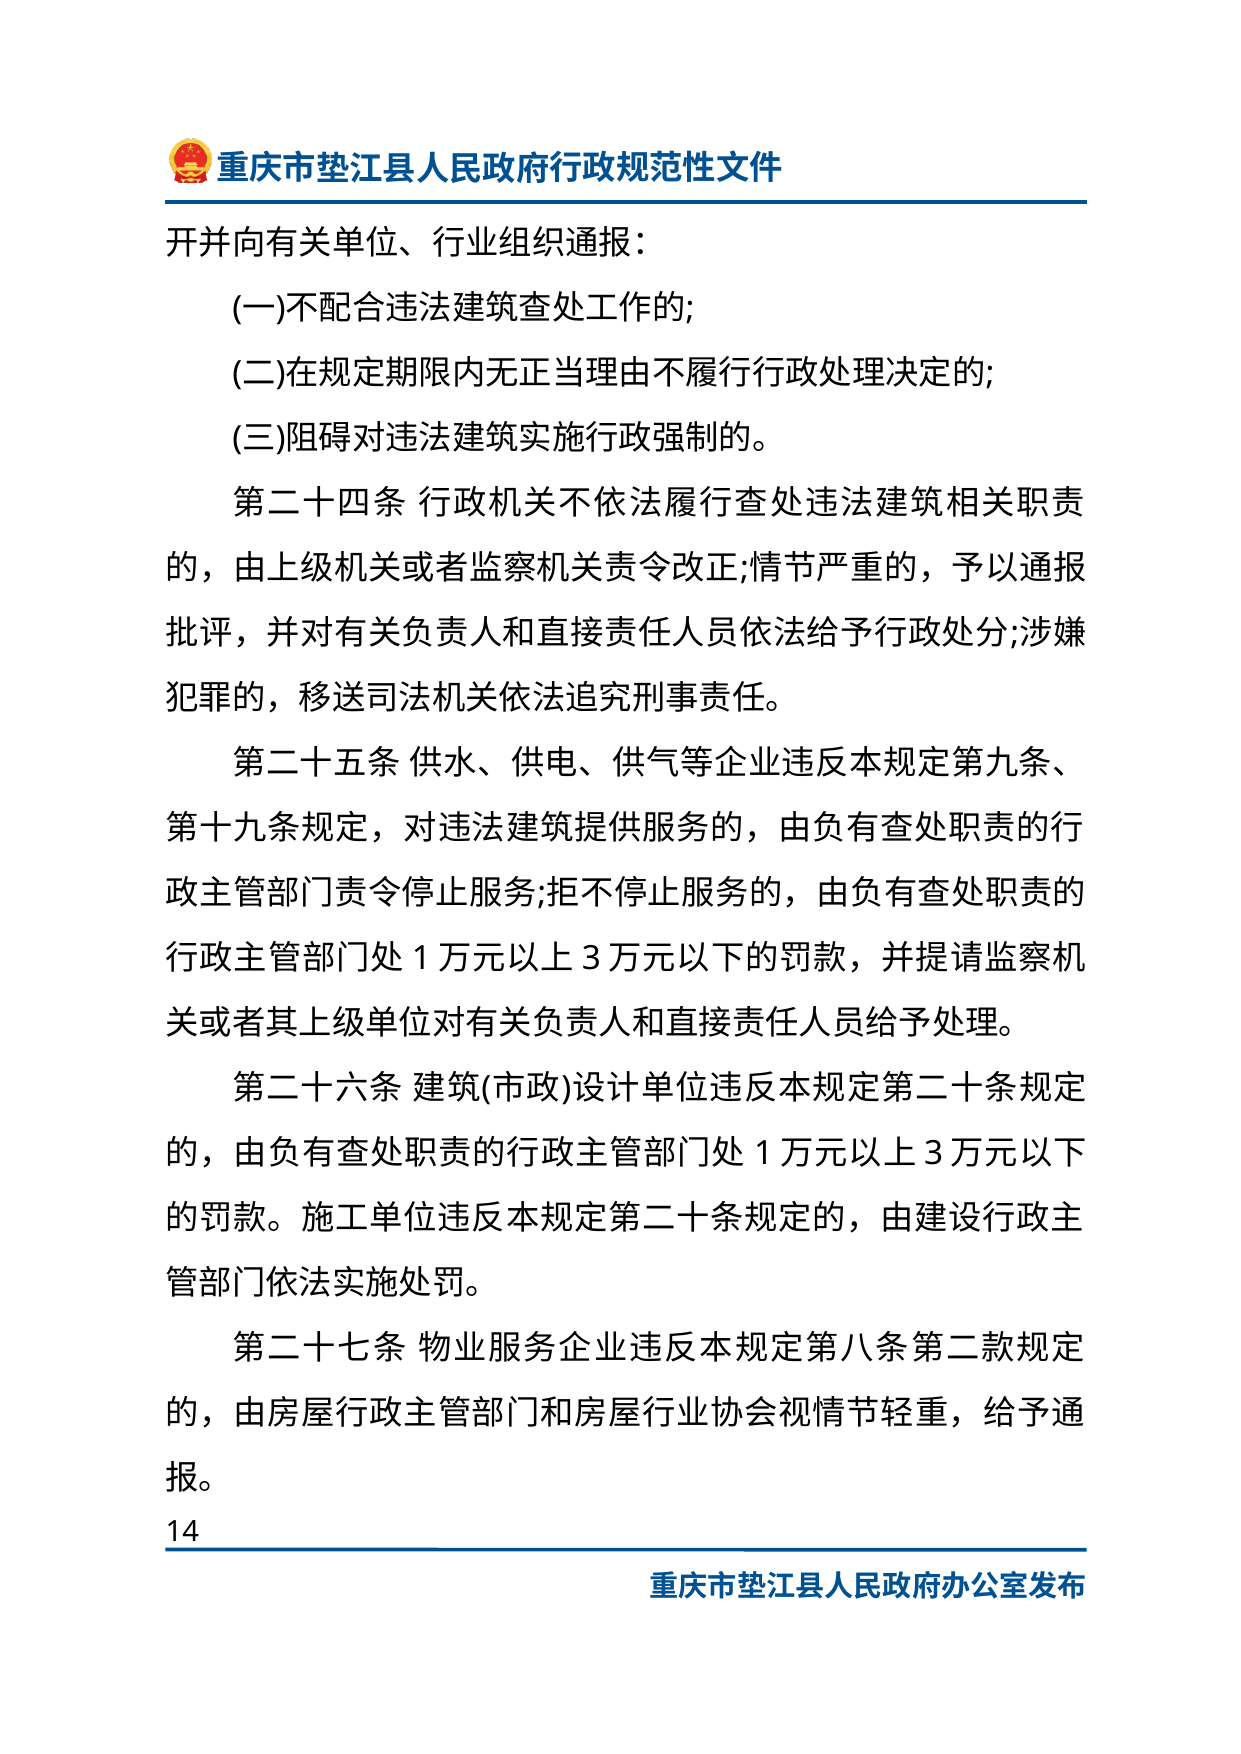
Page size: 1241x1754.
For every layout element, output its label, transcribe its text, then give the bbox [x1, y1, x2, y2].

text 第二十六条 建筑(市政)设计单位违反本规定第二十条规定的，由负有查处职责的行政主管部门处1万元以上3万元以下的罚款。施工单位违反本规定第二十条规定的，由建设行政主管部门依法实施处罚。 [165, 1052, 1087, 1312]
text (二)在规定期限内无正当理由不履行行政处理决定的; [165, 337, 1087, 402]
text 第二十四条 行政机关不依法履行查处违法建筑相关职责的，由上级机关或者监察机关责令改正;情节严重的，予以通报批评，并对有关负责人和直接责任人员依法给予行政处分;涉嫌犯罪的，移送司法机关依法追究刑事责任。 [165, 467, 1087, 727]
text 第二十七条 物业服务企业违反本规定第八条第二款规定的，由房屋行政主管部门和房屋行业协会视情节轻重，给予通报。 [165, 1312, 1087, 1507]
text 第二十三条 当事人有下列情形之一的，负有查处职责的行政主管部门、乡镇人民政府、街道办事处可以在新闻媒体上公开并向有关单位、行业组织通报： [165, 207, 1087, 272]
picture [165, 136, 216, 187]
text (一)不配合违法建筑查处工作的; [165, 272, 1087, 337]
text (三)阻碍对违法建筑实施行政强制的。 [165, 402, 1087, 467]
text 第二十五条 供水、供电、供气等企业违反本规定第九条、第十九条规定，对违法建筑提供服务的，由负有查处职责的行政主管部门责令停止服务;拒不停止服务的，由负有查处职责的行政主管部门处1万元以上3万元以下的罚款，并提请监察机关或者其上级单位对有关负责人和直接责任人员给予处理。 [165, 727, 1087, 1052]
